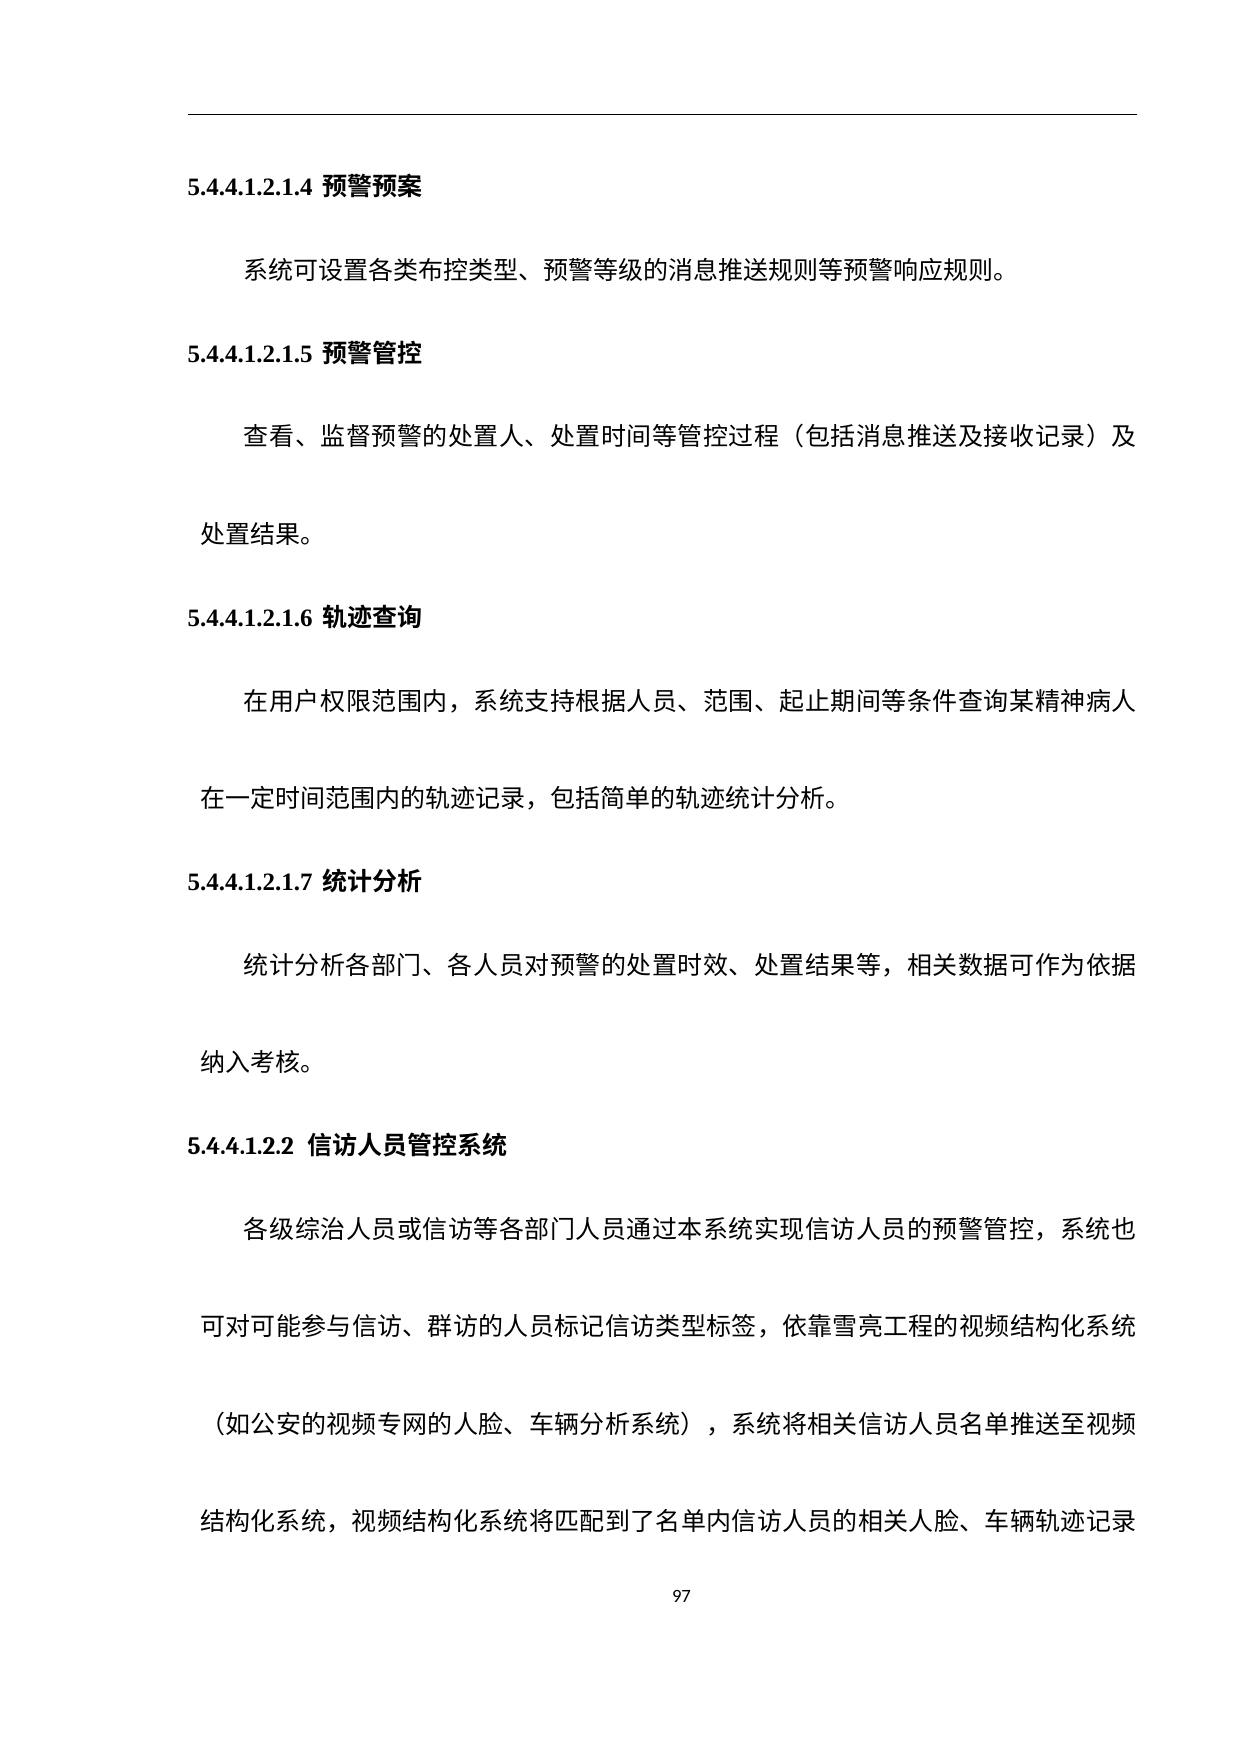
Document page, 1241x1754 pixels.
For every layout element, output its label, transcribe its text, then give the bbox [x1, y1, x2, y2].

text 在用户权限范围内，系统支持根据人员、范围、起止期间等条件查询某精神病人在一定时间范围内的轨迹记录，包括简单的轨迹统计分析。 [200, 667, 1137, 829]
subtitle 信访人员管控系统 [187, 1111, 1137, 1176]
text 查看、监督预警的处置人、处置时间等管控过程（包括消息推送及接收记录）及处置结果。 [200, 402, 1137, 565]
text 统计分析各部门、各人员对预警的处置时效、处置结果等，相关数据可作为依据纳入考核。 [200, 931, 1137, 1093]
subtitle 轨迹查询 [187, 583, 1137, 648]
text 系统可设置各类布控类型、预警等级的消息推送规则等预警响应规则。 [200, 236, 1137, 301]
subtitle 预警预案 [187, 152, 1137, 217]
subtitle 统计分析 [187, 847, 1137, 912]
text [200, 1195, 1137, 1552]
subtitle 预警管控 [187, 319, 1137, 384]
